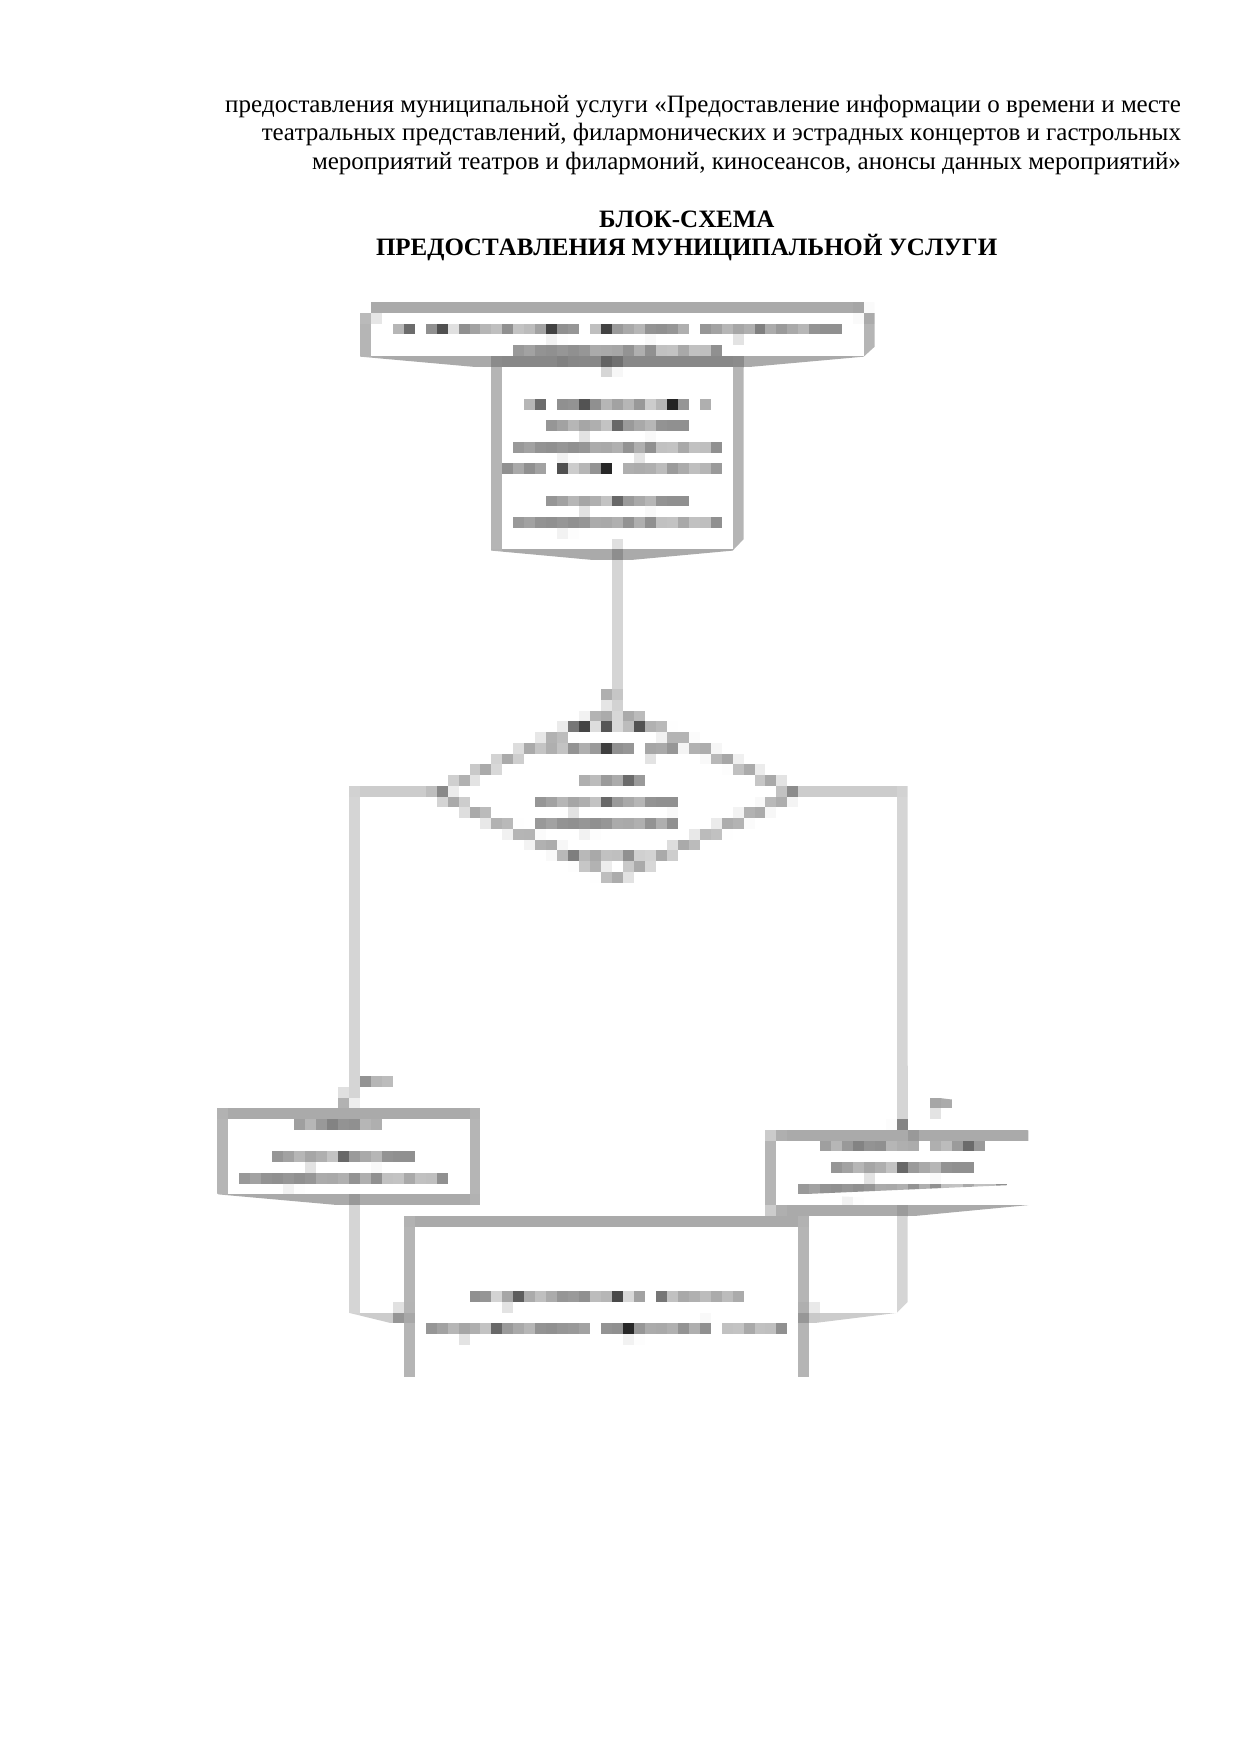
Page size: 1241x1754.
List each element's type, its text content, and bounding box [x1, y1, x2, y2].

text предоставления муниципальной услуги «Предоставление информации о времени и месте театральных представлений, филармонических и эстрадных концертов и гастрольных мероприятий театров и филармоний, киносеансов, анонсы данных мероприятий» [118, 89, 1181, 175]
text ПРЕДОСТАВЛЕНИЯ МУНИЦИПАЛЬНОЙ УСЛУГИ [118, 232, 1181, 261]
title БЛОК-СХЕМА [118, 204, 1181, 232]
